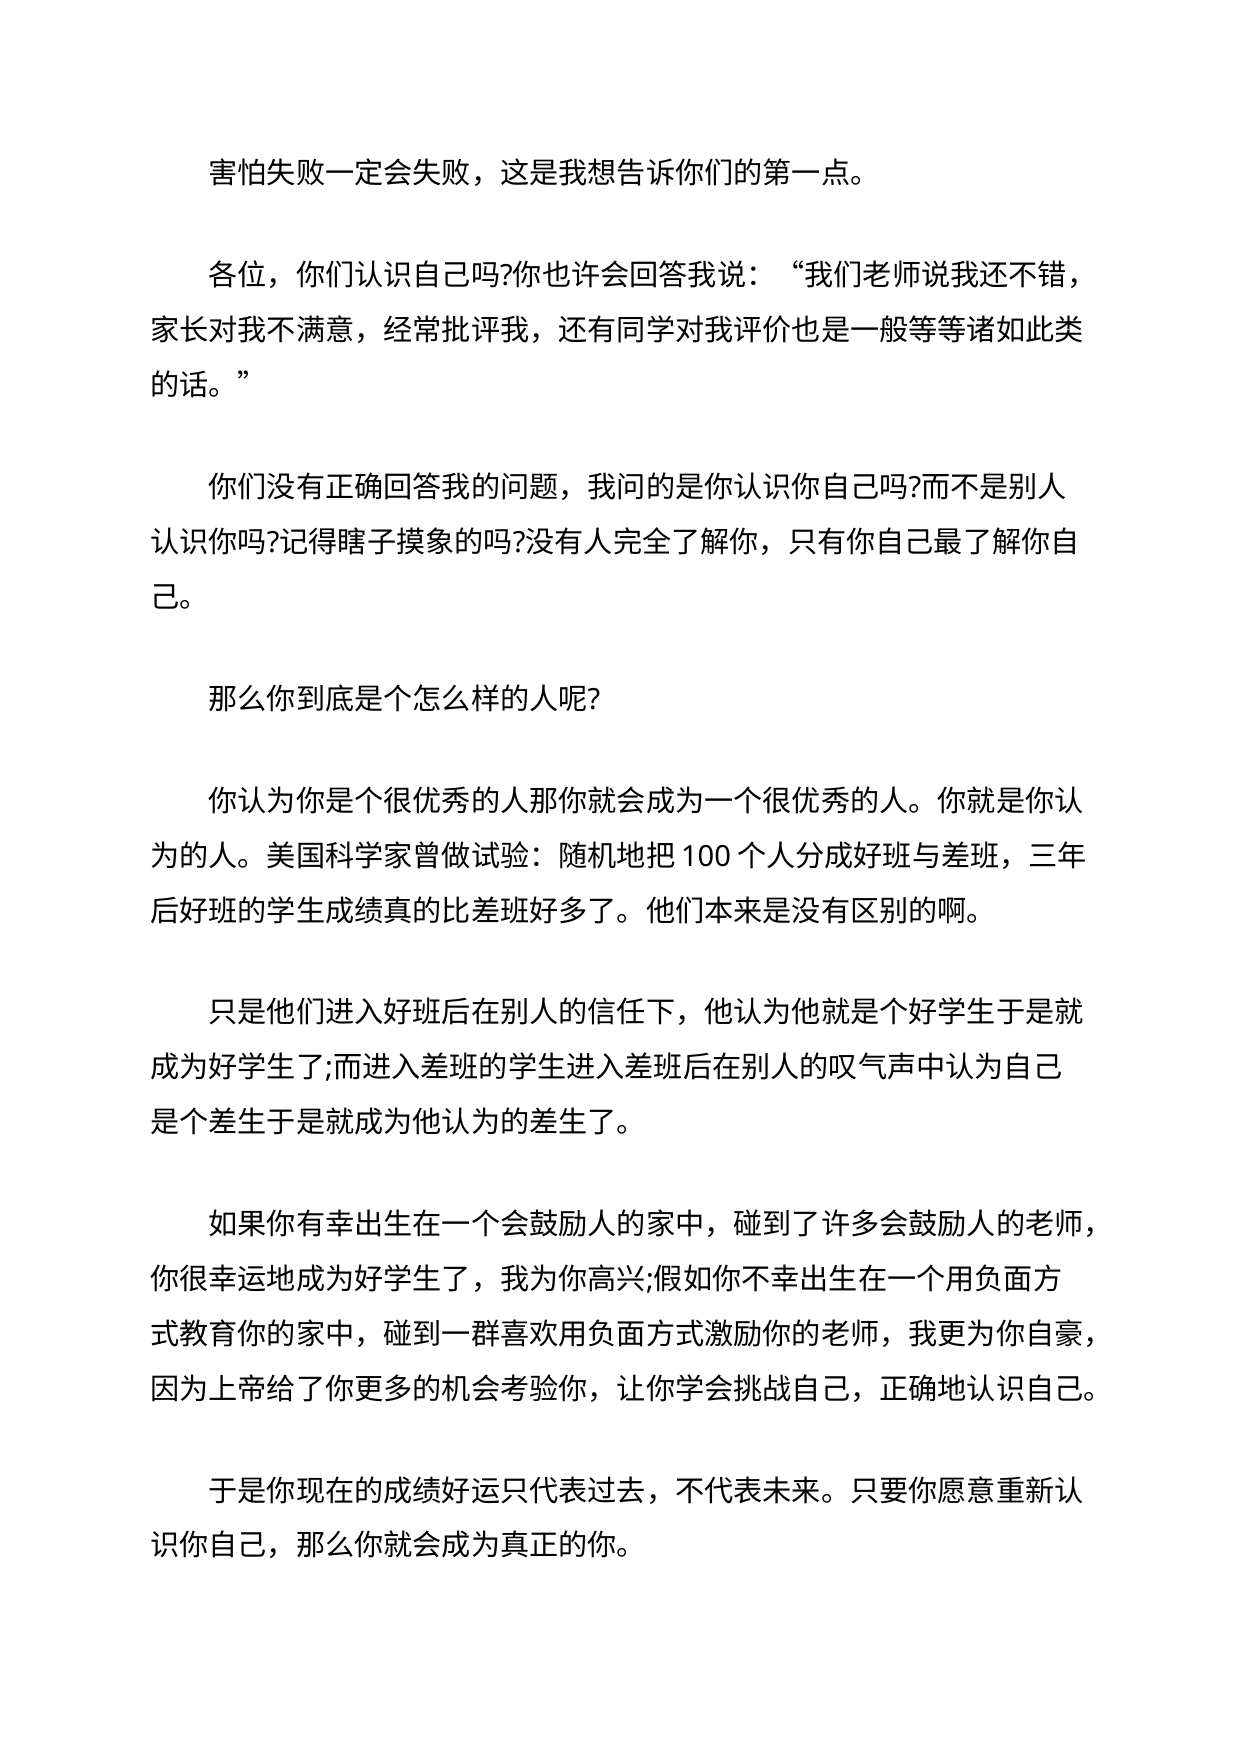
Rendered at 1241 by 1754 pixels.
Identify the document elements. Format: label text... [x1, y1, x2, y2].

text 那么你到底是个怎么样的人呢? [150, 675, 1090, 718]
text 只是他们进入好班后在别人的信任下，他认为他就是个好学生于是就成为好学生了;而进入差班的学生进入差班后在别人的叹气声中认为自己是个差生于是就成为他认为的差生了。 [150, 989, 1090, 1141]
text 各位，你们认识自己吗?你也许会回答我说：“我们老师说我还不错，家长对我不满意，经常批评我，还有同学对我评价也是一般等等诸如此类的话。” [150, 252, 1090, 404]
text 害怕失败一定会失败，这是我想告诉你们的第一点。 [150, 150, 1090, 192]
text 你们没有正确回答我的问题，我问的是你认识你自己吗?而不是别人认识你吗?记得瞎子摸象的吗?没有人完全了解你，只有你自己最了解你自己。 [150, 463, 1090, 616]
text 于是你现在的成绩好运只代表过去，不代表未来。只要你愿意重新认识你自己，那么你就会成为真正的你。 [150, 1467, 1090, 1564]
text 你认为你是个很优秀的人那你就会成为一个很优秀的人。你就是你认为的人。美国科学家曾做试验：随机地把100个人分成好班与差班，三年后好班的学生成绩真的比差班好多了。他们本来是没有区别的啊。 [150, 777, 1090, 929]
text 如果你有幸出生在一个会鼓励人的家中，碰到了许多会鼓励人的老师，你很幸运地成为好学生了，我为你高兴;假如你不幸出生在一个用负面方式教育你的家中，碰到一群喜欢用负面方式激励你的老师，我更为你自豪，因为上帝给了你更多的机会考验你，让你学会挑战自己，正确地认识自己。 [150, 1201, 1090, 1408]
